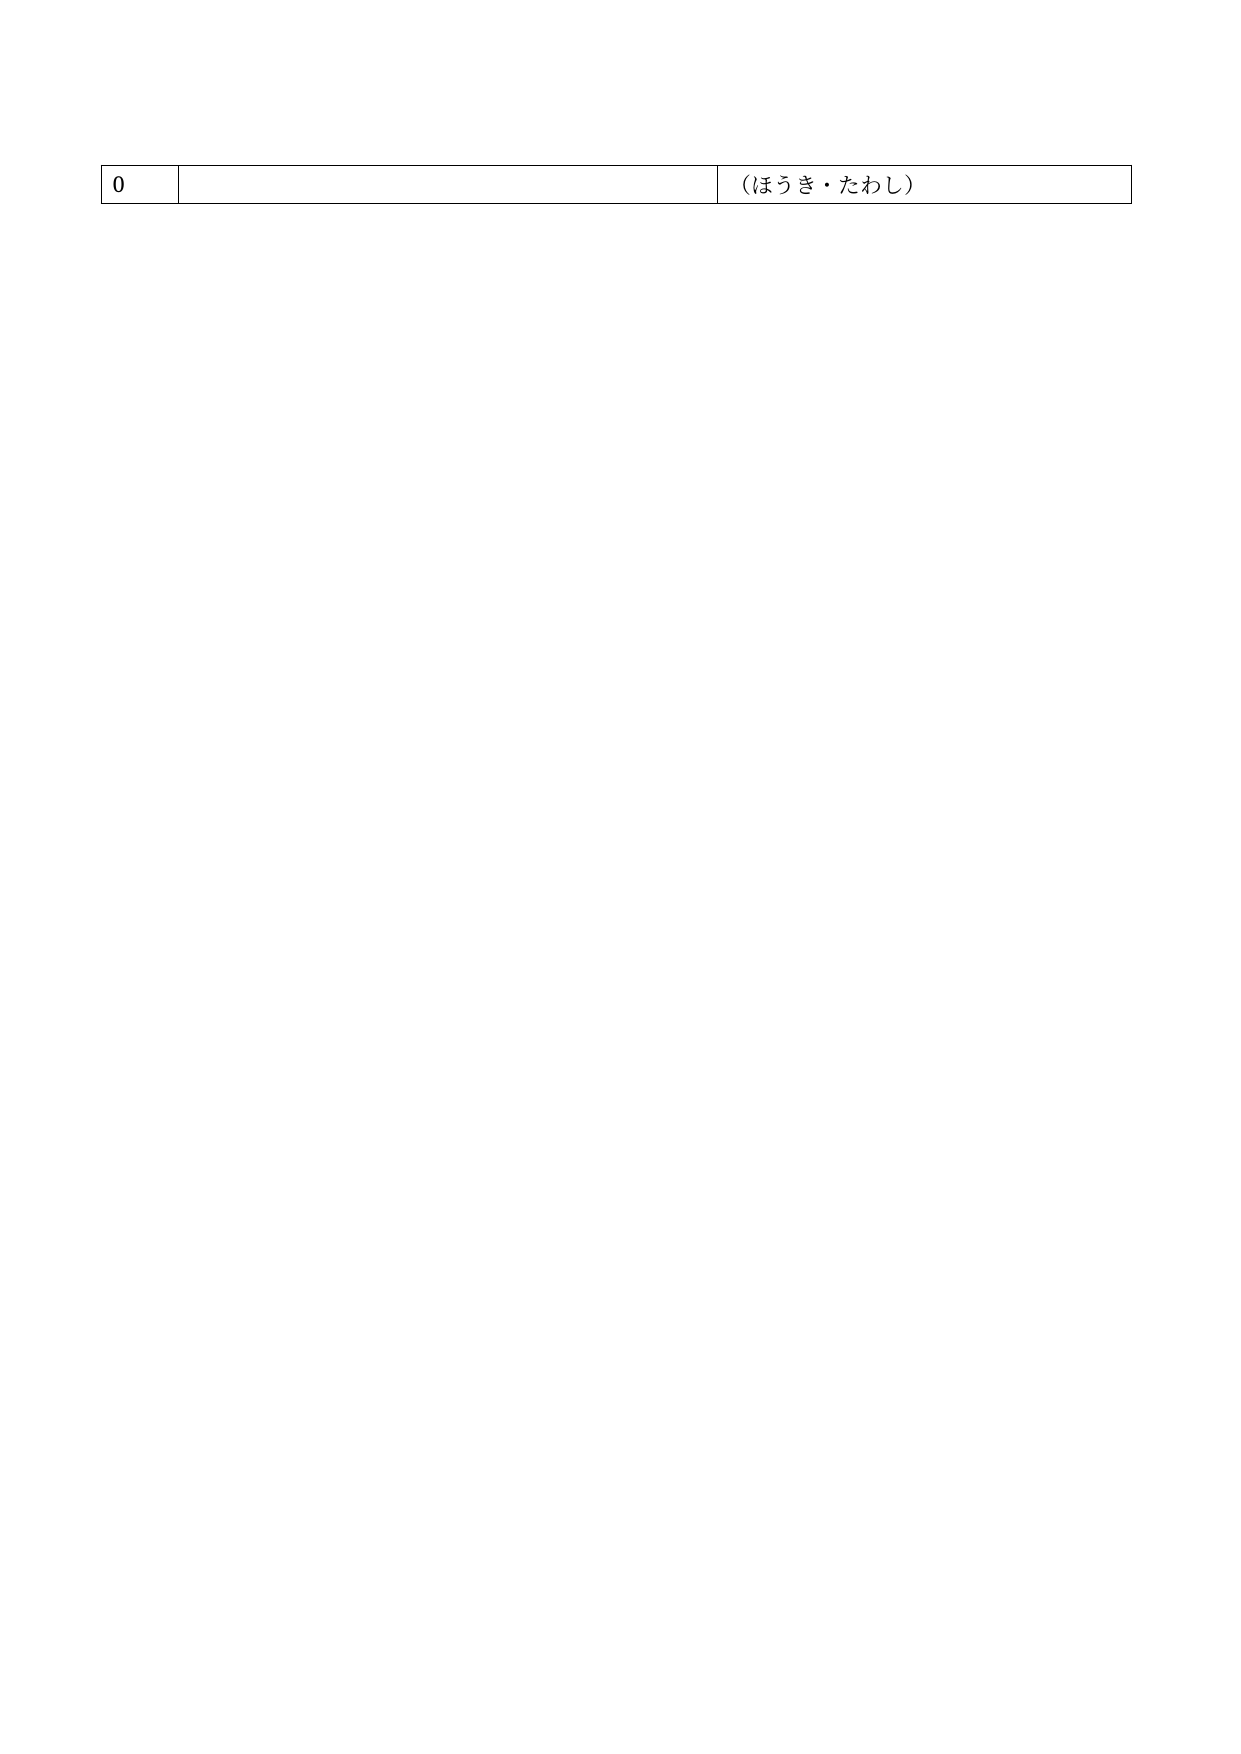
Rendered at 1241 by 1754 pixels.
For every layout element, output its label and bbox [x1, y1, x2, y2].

table_cell [179, 166, 717, 203]
table_cell [102, 166, 178, 203]
table_cell [718, 166, 1131, 203]
